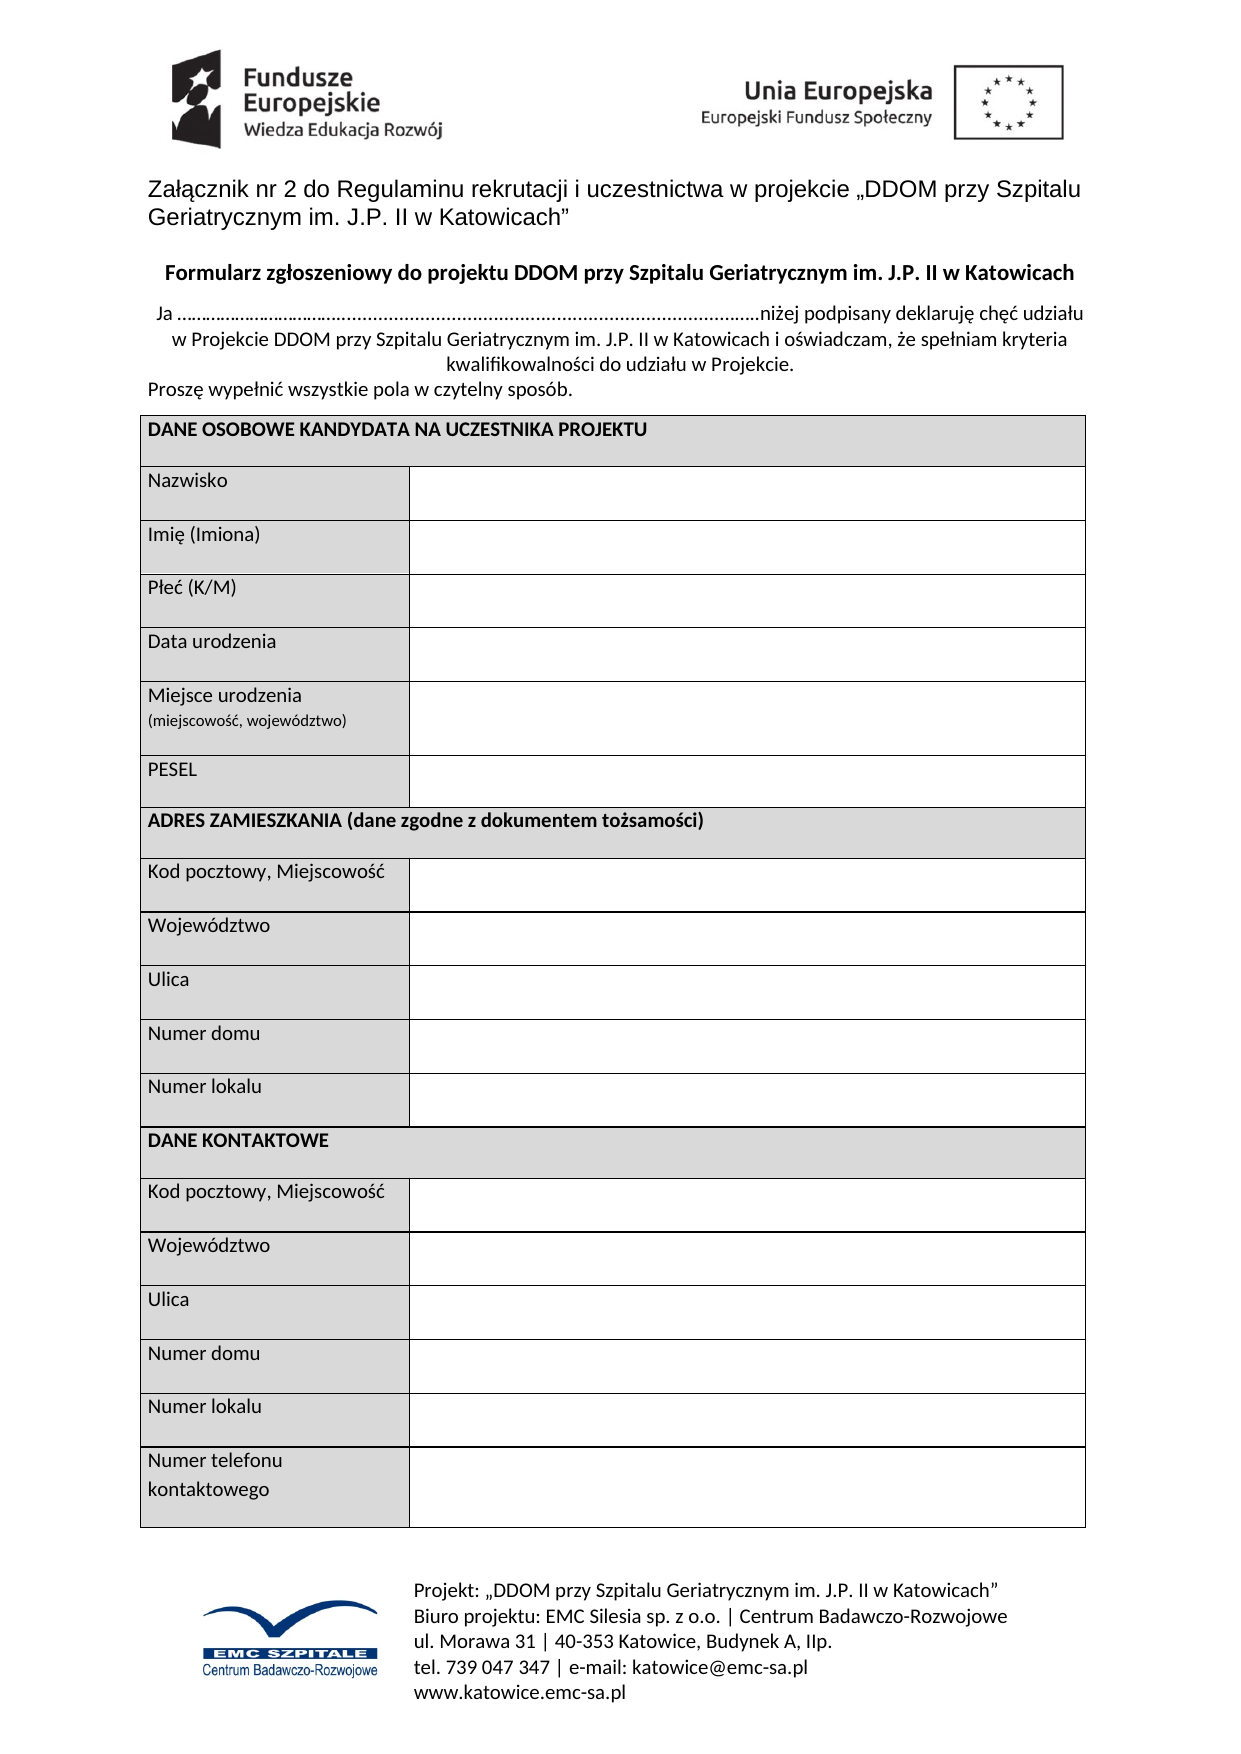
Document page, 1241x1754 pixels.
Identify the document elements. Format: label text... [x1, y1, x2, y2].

text Formularz zgłoszeniowy do projektu DDOM przy Szpitalu Geriatrycznym im. J.P. II w Katowicach [148, 258, 1093, 286]
table_cell Numer lokalu [141, 1074, 409, 1126]
table_cell Województwo [141, 913, 409, 965]
table_cell [410, 1394, 1085, 1446]
table_cell [410, 628, 1085, 681]
table_cell [410, 575, 1085, 627]
table_cell Data urodzenia [141, 628, 409, 681]
text Załącznik nr 2 do Regulaminu rekrutacji i uczestnictwa w projekcie „DDOM przy Szpitalu Geriatrycznym im. J.P. II w Katowicach” [148, 148, 1093, 230]
table_cell [410, 1286, 1085, 1339]
table_cell [410, 756, 1085, 807]
table_cell PESEL [141, 756, 409, 807]
table_cell [410, 1340, 1085, 1393]
table_cell Numer domu [141, 1340, 409, 1393]
table_cell Województwo [141, 1233, 409, 1285]
table_cell [410, 1233, 1085, 1285]
table_cell Imię (Imiona) [141, 521, 409, 573]
text Ja ……………………………............................................................................…..niżej podpisany deklaruję chęć udziału w Projekcie DDOM przy Szpitalu Geriatrycznym im. J.P. II w Katowicach i oświadczam, że spełniam kryteria kwalifikowalności do udziału w Projekcie. [148, 300, 1093, 377]
table_cell [410, 966, 1085, 1019]
table_cell Płeć (K/M) [141, 575, 409, 627]
table_cell DANE KONTAKTOWE [141, 1128, 1085, 1178]
table_cell [410, 521, 1085, 573]
table_cell Miejsce urodzenia (miejscowość, województwo) [141, 682, 409, 755]
table_cell Numer domu [141, 1020, 409, 1073]
table_cell Ulica [141, 1286, 409, 1339]
table_cell Ulica [141, 966, 409, 1019]
table_cell [410, 1448, 1085, 1527]
table_cell [410, 1074, 1085, 1126]
table_cell [410, 467, 1085, 520]
table_cell Kod pocztowy, Miejscowość [141, 859, 409, 911]
table_cell [410, 682, 1085, 755]
table_cell [410, 1020, 1085, 1073]
table_cell Kod pocztowy, Miejscowość [141, 1179, 409, 1231]
table_cell Nazwisko [141, 467, 409, 520]
picture [192, 1589, 383, 1687]
table_cell [410, 859, 1085, 911]
table_cell Numer telefonu kontaktowego [141, 1448, 409, 1527]
picture [147, 25, 1087, 166]
table_cell ADRES ZAMIESZKANIA (dane zgodne z dokumentem tożsamości) [141, 808, 1085, 858]
table_header DANE OSOBOWE KANDYDATA NA UCZESTNIKA PROJEKTU [141, 416, 1085, 466]
table_cell [410, 1179, 1085, 1231]
text Proszę wypełnić wszystkie pola w czytelny sposób. [148, 377, 1093, 402]
table_cell Numer lokalu [141, 1394, 409, 1446]
table_cell [410, 913, 1085, 965]
